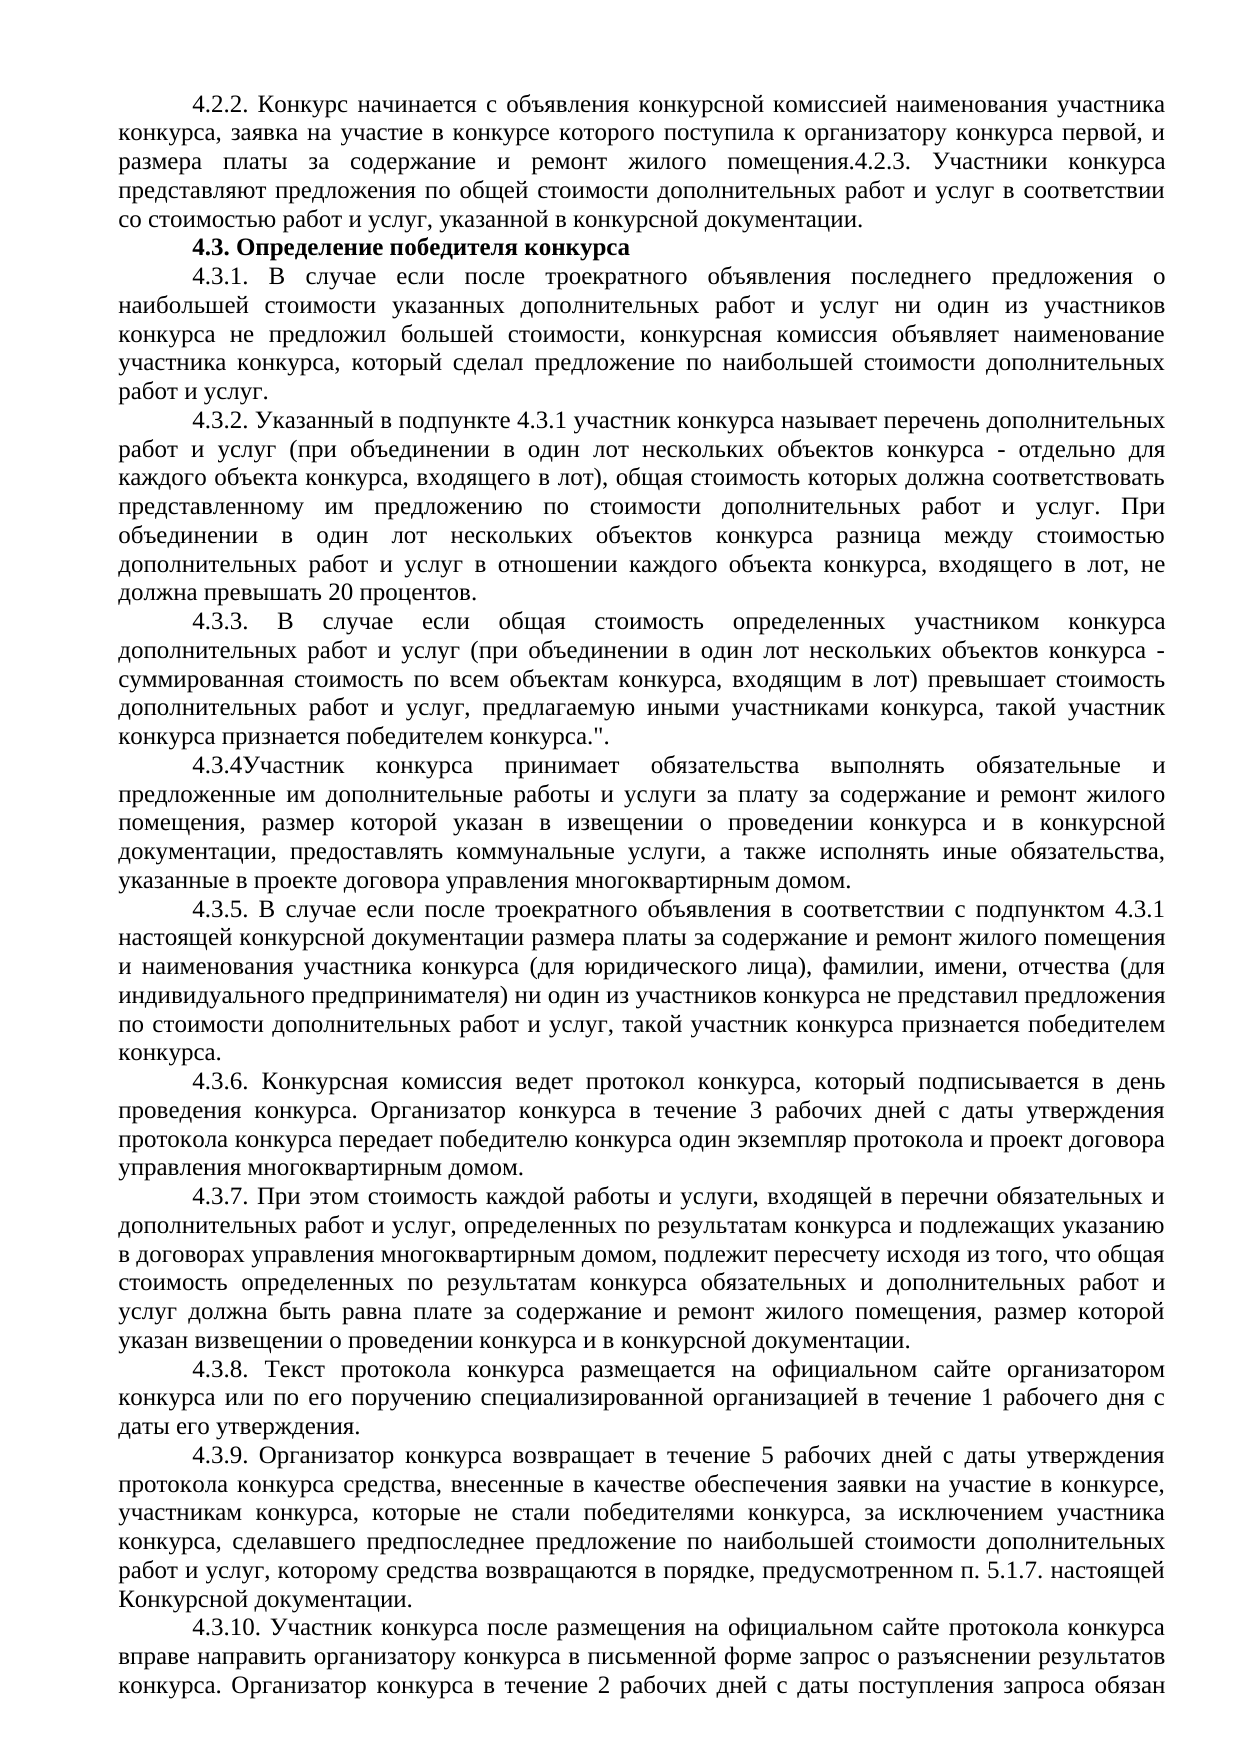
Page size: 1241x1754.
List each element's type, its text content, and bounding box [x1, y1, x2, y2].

text 4.3.7. При этом стоимость каждой работы и услуги, входящей в перечни обязательных и дополнительных работ и услуг, определенных по результатам конкурса и подлежащих указанию в договорах управления многоквартирным домом, подлежит пересчету исходя из того, что общая стоимость определенных по результатам конкурса обязательных и дополнительных работ и услуг должна быть равна плате за содержание и ремонт жилого помещения, размер которой указан визвещении о проведении конкурса и в конкурсной документации. [118, 1181, 1166, 1354]
text 4.3.8. Текст протокола конкурса размещается на официальном сайте организатором конкурса или по его поручению специализированной организацией в течение 1 рабочего дня с даты его утверждения. [118, 1354, 1166, 1440]
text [118, 1612, 1166, 1699]
text 4.3. Определение победителя конкурса [118, 232, 1166, 261]
text 4.3.3. В случае если общая стоимость определенных участником конкурса дополнительных работ и услуг (при объединении в один лот нескольких объектов конкурса - суммированная стоимость по всем объектам конкурса, входящим в лот) превышает стоимость дополнительных работ и услуг, предлагаемую иными участниками конкурса, такой участник конкурса признается победителем конкурса.". [118, 606, 1166, 750]
text 4.2.2. Конкурс начинается с объявления конкурсной комиссией наименования участника конкурса, заявка на участие в конкурсе которого поступила к организатору конкурса первой, и размера платы за содержание и ремонт жилого помещения.4.2.3. Участники конкурса представляют предложения по общей стоимости дополнительных работ и услуг в соответствии со стоимостью работ и услуг, указанной в конкурсной документации. [118, 89, 1166, 232]
text 4.3.2. Указанный в подпункте 4.3.1 участник конкурса называет перечень дополнительных работ и услуг (при объединении в один лот нескольких объектов конкурса - отдельно для каждого объекта конкурса, входящего в лот), общая стоимость которых должна соответствовать представленному им предложению по стоимости дополнительных работ и услуг. При объединении в один лот нескольких объектов конкурса разница между стоимостью дополнительных работ и услуг в отношении каждого объекта конкурса, входящего в лот, не должна превышать 20 процентов. [118, 405, 1166, 606]
text 4.3.6. Конкурсная комиссия ведет протокол конкурса, который подписывается в день проведения конкурса. Организатор конкурса в течение 3 рабочих дней с даты утверждения протокола конкурса передает победителю конкурса один экземпляр протокола и проект договора управления многоквартирным домом. [118, 1066, 1166, 1181]
text 4.3.9. Организатор конкурса возвращает в течение 5 рабочих дней с даты утверждения протокола конкурса средства, внесенные в качестве обеспечения заявки на участие в конкурсе, участникам конкурса, которые не стали победителями конкурса, за исключением участника конкурса, сделавшего предпоследнее предложение по наибольшей стоимости дополнительных работ и услуг, которому средства возвращаются в порядке, предусмотренном п. 5.1.7. настоящей Конкурсной документации. [118, 1440, 1166, 1612]
text 4.3.5. В случае если после троекратного объявления в соответствии с подпунктом 4.3.1 настоящей конкурсной документации размера платы за содержание и ремонт жилого помещения и наименования участника конкурса (для юридического лица), фамилии, имени, отчества (для индивидуального предпринимателя) ни один из участников конкурса не представил предложения по стоимости дополнительных работ и услуг, такой участник конкурса признается победителем конкурса. [118, 894, 1166, 1066]
text 4.3.1. В случае если после троекратного объявления последнего предложения о наибольшей стоимости указанных дополнительных работ и услуг ни один из участников конкурса не предложил большей стоимости, конкурсная комиссия объявляет наименование участника конкурса, который сделал предложение по наибольшей стоимости дополнительных работ и услуг. [118, 261, 1166, 405]
text 4.3.4Участник конкурса принимает обязательства выполнять обязательные и предложенные им дополнительные работы и услуги за плату за содержание и ремонт жилого помещения, размер которой указан в извещении о проведении конкурса и в конкурсной документации, предоставлять коммунальные услуги, а также исполнять иные обязательства, указанные в проекте договора управления многоквартирным домом. [118, 750, 1166, 894]
